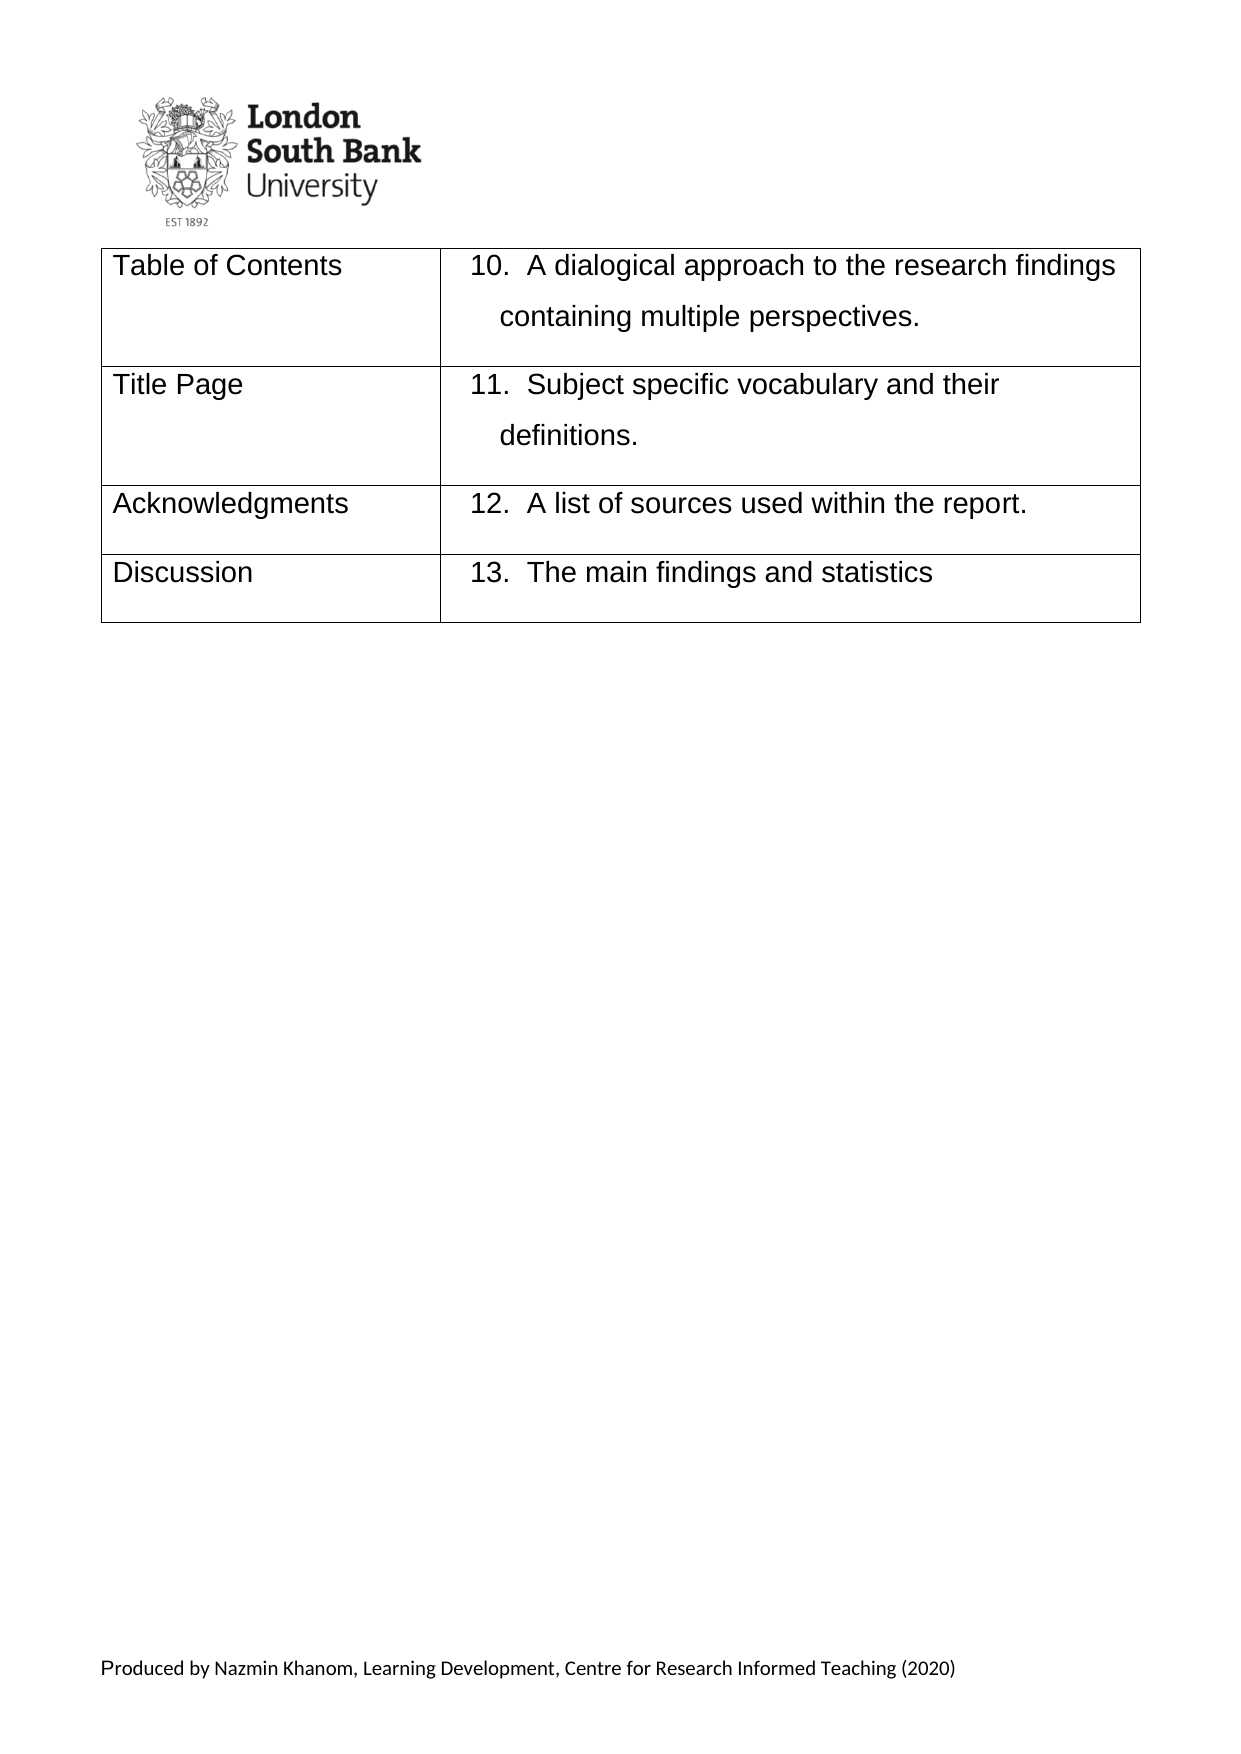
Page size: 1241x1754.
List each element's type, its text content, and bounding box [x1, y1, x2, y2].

table_cell Title Page [102, 367, 440, 485]
table_cell Subject specific vocabulary and their definitions. [441, 367, 1140, 485]
table_cell Acknowledgments [102, 486, 440, 554]
table_cell The main findings and statistics [441, 555, 1140, 622]
picture [100, 73, 455, 248]
table_cell Discussion [102, 555, 440, 622]
table_cell A list of sources used within the report. [441, 486, 1140, 554]
table_cell A dialogical approach to the research findings containing multiple perspectives. [441, 249, 1140, 366]
table_cell Table of Contents [102, 249, 440, 366]
